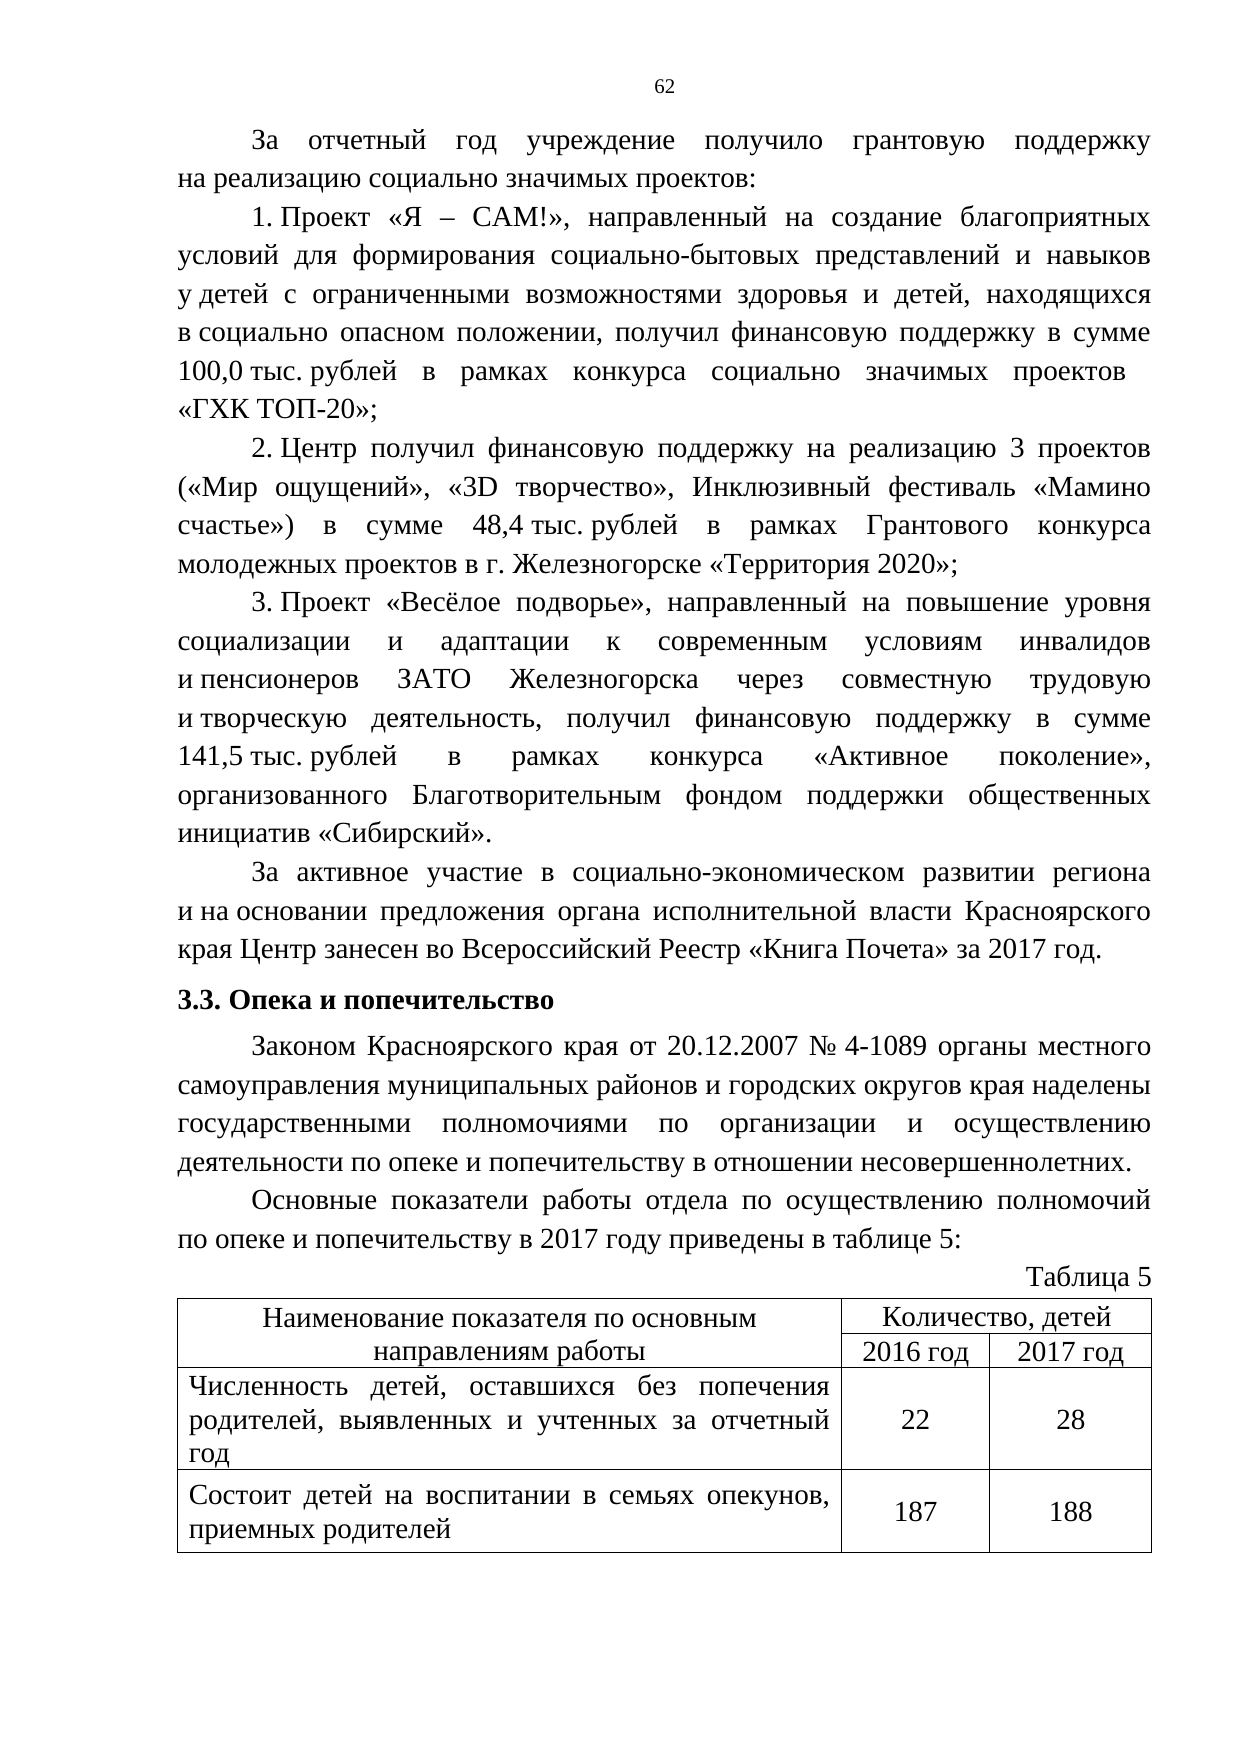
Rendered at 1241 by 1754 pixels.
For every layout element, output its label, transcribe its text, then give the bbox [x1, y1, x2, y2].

table_header Количество, детей [842, 1299, 1151, 1333]
table_header Наименование показателя по основным направлениям работы [178, 1299, 841, 1367]
table_cell 188 [990, 1470, 1151, 1552]
table_cell 22 [842, 1368, 989, 1469]
table_cell 187 [842, 1470, 989, 1552]
text За активное участие в социально-экономическом развитии региона и на основании предложения органа исполнительной власти Красноярского края Центр занесен во Всероссийский Реестр «Книга Почета» за 2017 год. [177, 854, 1152, 965]
table_cell Состоит детей на воспитании в семьях опекунов, приемных родителей [178, 1470, 841, 1552]
text Основные показатели работы отдела по осуществлению полномочий по опеке и попечительству в 2017 году приведены в таблице 5: [177, 1182, 1152, 1254]
table_cell 2017 год [990, 1334, 1151, 1367]
table_cell 2016 год [842, 1334, 989, 1367]
table_cell 28 [990, 1368, 1151, 1469]
text 1. Проект «Я – САМ!», направленный на создание благоприятных условий для формирования социально-бытовых представлений и навыков у детей с ограниченными возможностями здоровья и детей, находящихся в социально опасном положении, получил финансовую поддержку в сумме 100,0 тыс. рублей в рамках конкурса социально значимых проектов «ГХК ТОП-20»; [177, 199, 1152, 425]
table_cell Численность детей, оставшихся без попечения родителей, выявленных и учтенных за отчетный год [178, 1368, 841, 1469]
subtitle 3.3. Опека и попечительство [177, 982, 1152, 1016]
text 3. Проект «Весёлое подворье», направленный на повышение уровня социализации и адаптации к современным условиям инвалидов и пенсионеров ЗАТО Железногорска через совместную трудовую и творческую деятельность, получил финансовую поддержку в сумме 141,5 тыс. рублей в рамках конкурса «Активное поколение», организованного Благотворительным фондом поддержки общественных инициатив «Сибирский». [177, 584, 1152, 849]
text За отчетный год учреждение получило грантовую поддержку на реализацию социально значимых проектов: [177, 122, 1152, 194]
text Законом Красноярского края от 20.12.2007 № 4-1089 органы местного самоуправления муниципальных районов и городских округов края наделены государственными полномочиями по организации и осуществлению деятельности по опеке и попечительству в отношении несовершеннолетних. [177, 1028, 1152, 1177]
text 2. Центр получил финансовую поддержку на реализацию 3 проектов («Мир ощущений», «3D творчество», Инклюзивный фестиваль «Мамино счастье») в сумме 48,4 тыс. рублей в рамках Грантового конкурса молодежных проектов в г. Железногорске «Территория 2020»; [177, 430, 1152, 579]
text Таблица 5 [177, 1259, 1152, 1293]
